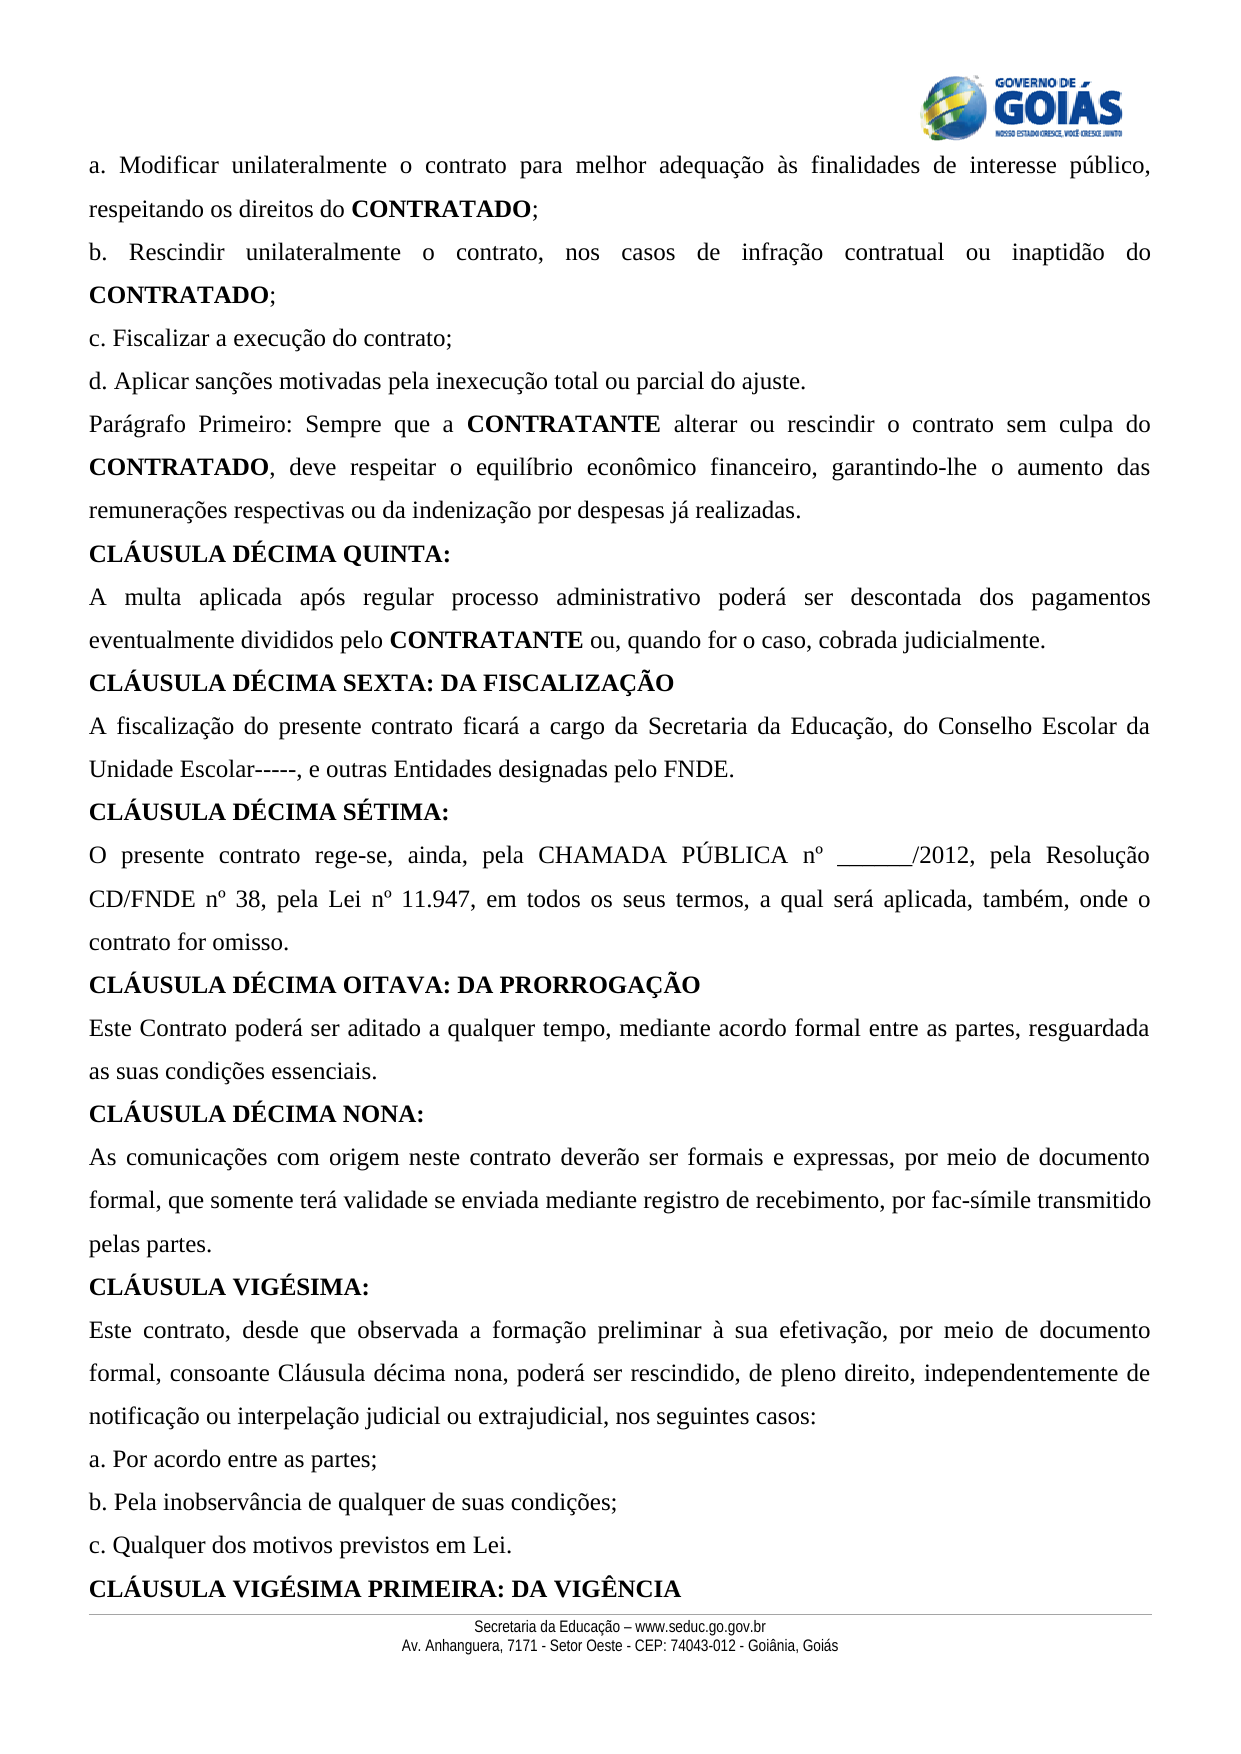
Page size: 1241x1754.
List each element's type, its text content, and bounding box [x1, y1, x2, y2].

text CLÁUSULA VIGÉSIMA PRIMEIRA: DA VIGÊNCIA [89, 1574, 1152, 1602]
text Este Contrato poderá ser aditado a qualquer tempo, mediante acordo formal entre as partes, resguardada as suas condições essenciais. [89, 1013, 1152, 1085]
text a. Modificar unilateralmente o contrato para melhor adequação às finalidades de interesse público, respeitando os direitos do CONTRATADO; [89, 151, 1152, 222]
text A fiscalização do presente contrato ficará a cargo da Secretaria da Educação, do Conselho Escolar da Unidade Escolar-----, e outras Entidades designadas pelo FNDE. [89, 711, 1152, 783]
picture [903, 75, 1152, 151]
text A multa aplicada após regular processo administrativo poderá ser descontada dos pagamentos eventualmente divididos pelo CONTRATANTE ou, quando for o caso, cobrada judicialmente. [89, 582, 1152, 654]
text b. Rescindir unilateralmente o contrato, nos casos de infração contratual ou inaptidão do CONTRATADO; [89, 237, 1152, 309]
text O presente contrato rege-se, ainda, pela CHAMADA PÚBLICA nº ______/2012, pela Resolução CD/FNDE nº 38, pela Lei nº 11.947, em todos os seus termos, a qual será aplicada, também, onde o contrato for omisso. [89, 841, 1152, 956]
text As comunicações com origem neste contrato deverão ser formais e expressas, por meio de documento formal, que somente terá validade se enviada mediante registro de recebimento, por fac-símile transmitido pelas partes. [89, 1142, 1152, 1257]
text CLÁUSULA VIGÉSIMA: [89, 1272, 1152, 1301]
text CLÁUSULA DÉCIMA SEXTA: DA FISCALIZAÇÃO [89, 668, 1152, 697]
text d. Aplicar sanções motivadas pela inexecução total ou parcial do ajuste. [89, 366, 1152, 395]
text CLÁUSULA DÉCIMA QUINTA: [89, 539, 1152, 567]
text Este contrato, desde que observada a formação preliminar à sua efetivação, por meio de documento formal, consoante Cláusula décima nona, poderá ser rescindido, de pleno direito, independentemente de notificação ou interpelação judicial ou extrajudicial, nos seguintes casos: [89, 1315, 1152, 1430]
text c. Qualquer dos motivos previstos em Lei. [89, 1531, 1152, 1559]
text CLÁUSULA DÉCIMA SÉTIMA: [89, 797, 1152, 826]
text c. Fiscalizar a execução do contrato; [89, 323, 1152, 352]
text CLÁUSULA DÉCIMA NONA: [89, 1099, 1152, 1128]
text Parágrafo Primeiro: Sempre que a CONTRATANTE alterar ou rescindir o contrato sem culpa do CONTRATADO, deve respeitar o equilíbrio econômico financeiro, garantindo-lhe o aumento das remunerações respectivas ou da indenização por despesas já realizadas. [89, 409, 1152, 524]
text a. Por acordo entre as partes; [89, 1444, 1152, 1473]
text CLÁUSULA DÉCIMA OITAVA: DA PRORROGAÇÃO [89, 970, 1152, 999]
text b. Pela inobservância de qualquer de suas condições; [89, 1487, 1152, 1516]
